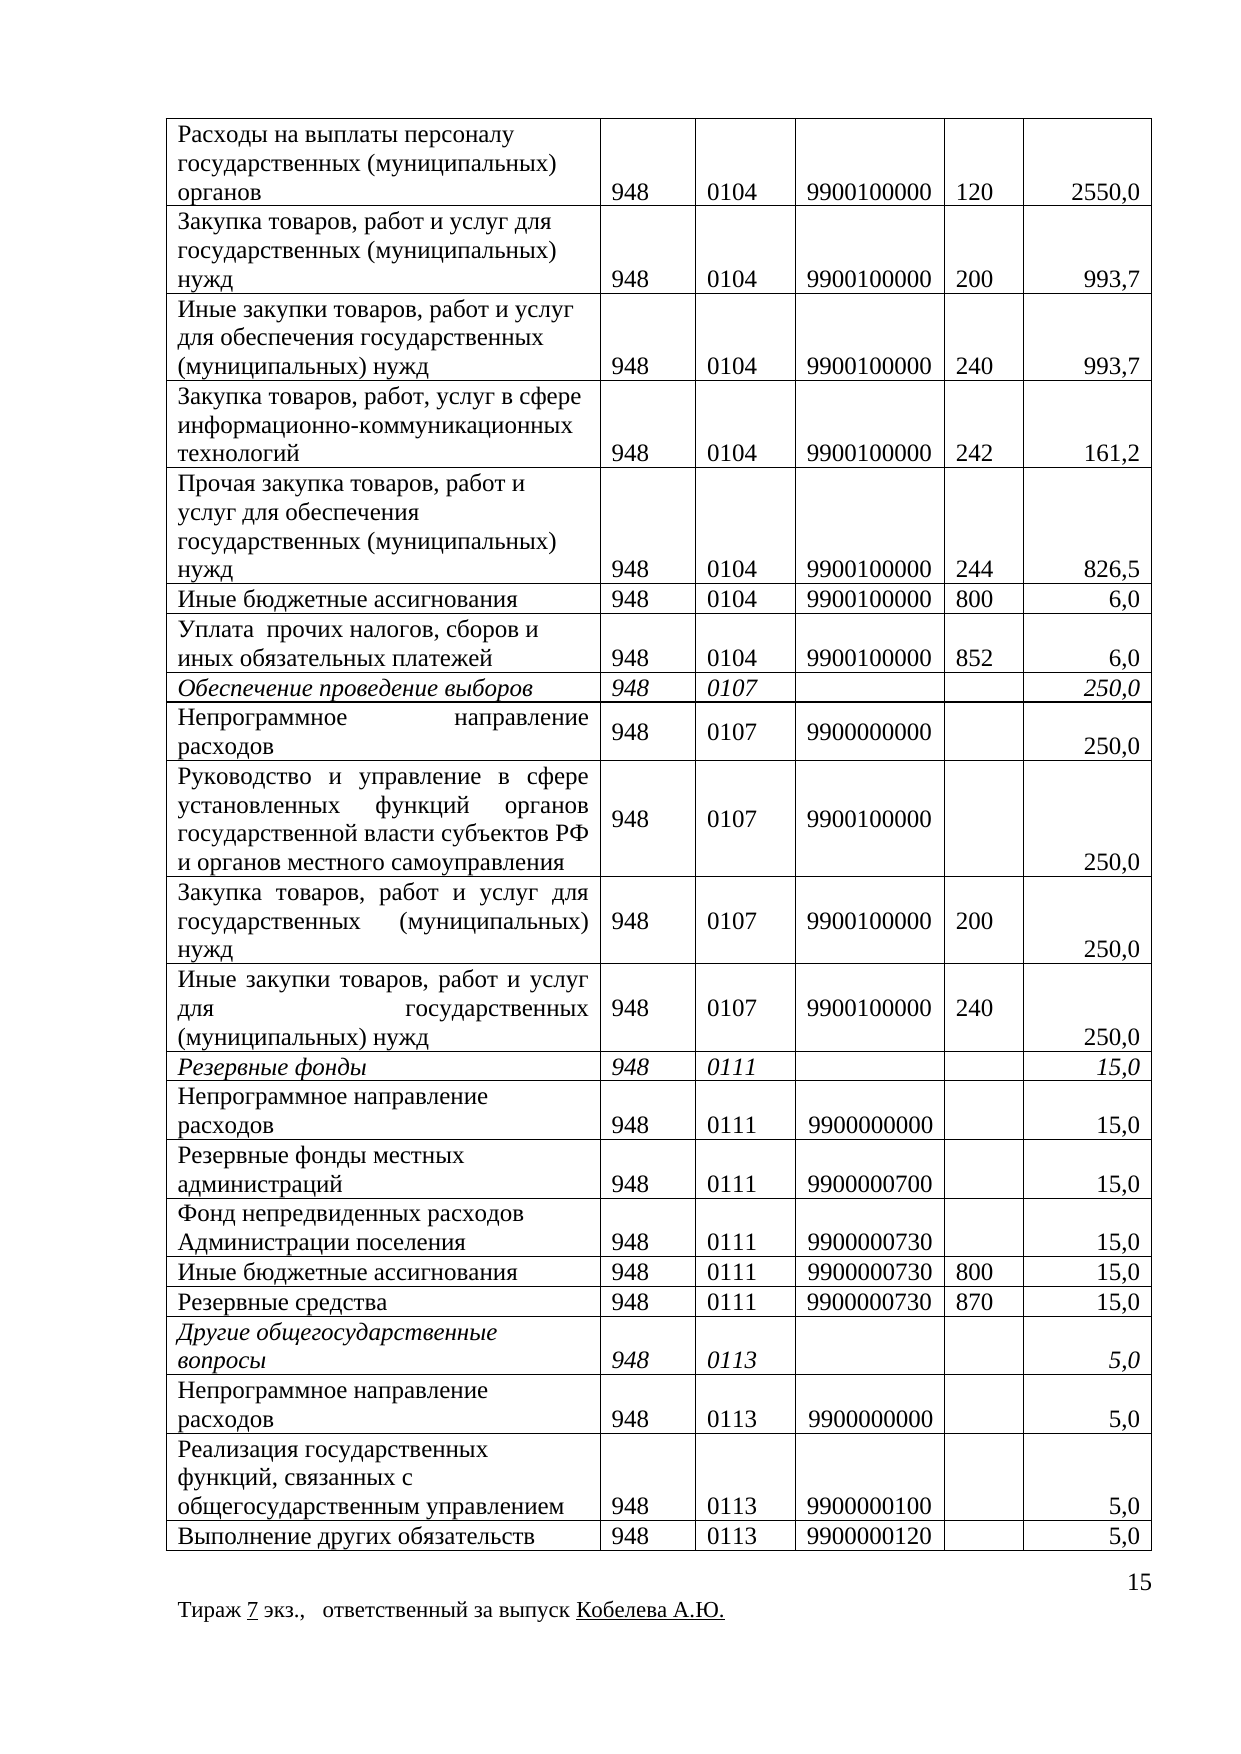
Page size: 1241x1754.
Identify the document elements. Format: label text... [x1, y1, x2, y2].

table_cell 826,5 [1024, 468, 1151, 583]
table_cell Уплата прочих налогов, сборов и иных обязательных платежей [167, 614, 600, 672]
table_cell 0104 [696, 119, 795, 205]
table_cell 9900000730 [796, 1287, 944, 1316]
table_cell 9900100000 [796, 381, 944, 467]
table_cell 9900000700 [796, 1140, 944, 1197]
table_cell 9900100000 [796, 119, 944, 205]
table_cell 0107 [696, 673, 795, 701]
table_cell [945, 1081, 1023, 1139]
table_cell Закупка товаров, работ и услуг для государственных (муниципальных) нужд [167, 206, 600, 293]
table_cell 250,0 [1024, 673, 1151, 701]
table_cell Фонд непредвиденных расходов Администрации поселения [167, 1199, 600, 1256]
table_cell 948 [601, 119, 695, 205]
table_cell 0104 [696, 468, 795, 583]
table_cell 5,0 [1024, 1434, 1151, 1520]
table_cell 0113 [696, 1434, 795, 1520]
table_cell [796, 1317, 944, 1374]
table_cell 240 [945, 964, 1023, 1051]
table_cell 0111 [696, 1140, 795, 1197]
table_cell 9900000000 [796, 1375, 944, 1433]
table_cell Реализация государственных функций, связанных с общегосударственным управлением [167, 1434, 600, 1520]
table_cell Расходы на выплаты персоналу государственных (муниципальных) органов [167, 119, 600, 205]
table_cell 9900100000 [796, 614, 944, 672]
table_cell 948 [601, 761, 695, 876]
table_cell [945, 673, 1023, 701]
table_cell 0107 [696, 703, 795, 760]
table_cell [945, 761, 1023, 876]
table_cell [945, 1052, 1023, 1080]
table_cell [167, 1521, 600, 1550]
table_cell 9900000730 [796, 1257, 944, 1286]
table_cell 948 [601, 206, 695, 293]
table_cell 948 [601, 1434, 695, 1520]
table_cell 800 [945, 584, 1023, 613]
table_cell 948 [601, 1287, 695, 1316]
table_cell 0107 [696, 761, 795, 876]
table_cell 15,0 [1024, 1287, 1151, 1316]
table_cell 9900000100 [796, 1434, 944, 1520]
table_cell 5,0 [1024, 1521, 1151, 1550]
table_cell 0104 [696, 381, 795, 467]
table_cell 948 [601, 1140, 695, 1197]
table_cell 0113 [696, 1521, 795, 1550]
table_cell 9900000000 [796, 703, 944, 760]
table_cell 9900000000 [796, 1081, 944, 1139]
table_cell Другие общегосударственные вопросы [167, 1317, 600, 1374]
table_cell 0104 [696, 614, 795, 672]
table_cell Иные закупки товаров, работ и услуг для государственных (муниципальных) нужд [167, 964, 600, 1051]
table_cell Обеспечение проведение выборов [167, 673, 600, 701]
table_cell 0113 [696, 1317, 795, 1374]
table_cell 800 [945, 1257, 1023, 1286]
table_cell 5,0 [1024, 1317, 1151, 1374]
table_cell 948 [601, 614, 695, 672]
table_cell 0104 [696, 584, 795, 613]
table_cell 948 [601, 673, 695, 701]
table_cell 0104 [696, 206, 795, 293]
table_cell 0111 [696, 1287, 795, 1316]
table_cell [945, 703, 1023, 760]
table_cell 250,0 [1024, 703, 1151, 760]
table_cell 993,7 [1024, 294, 1151, 380]
table_cell 9900100000 [796, 877, 944, 963]
table_cell 870 [945, 1287, 1023, 1316]
table_cell 240 [945, 294, 1023, 380]
table_cell 9900000120 [796, 1521, 944, 1550]
table_cell Иные бюджетные ассигнования [167, 584, 600, 613]
table_cell 993,7 [1024, 206, 1151, 293]
table_cell 948 [601, 1375, 695, 1433]
table_cell 250,0 [1024, 877, 1151, 963]
table_cell 6,0 [1024, 584, 1151, 613]
table_cell Закупка товаров, работ и услуг для государственных (муниципальных) нужд [167, 877, 600, 963]
table_cell 161,2 [1024, 381, 1151, 467]
table_cell [945, 1521, 1023, 1550]
table_cell 948 [601, 1257, 695, 1286]
table_cell Непрограммное направление расходов [167, 1081, 600, 1139]
table_cell 15,0 [1024, 1052, 1151, 1080]
table_cell 9900100000 [796, 761, 944, 876]
table_cell 852 [945, 614, 1023, 672]
table_cell 0113 [696, 1375, 795, 1433]
table_cell [796, 673, 944, 701]
table_cell 948 [601, 294, 695, 380]
table_cell 200 [945, 206, 1023, 293]
table_cell 15,0 [1024, 1081, 1151, 1139]
table_cell 948 [601, 584, 695, 613]
table_cell [945, 1434, 1023, 1520]
table_cell 200 [945, 877, 1023, 963]
table_cell Резервные фонды [167, 1052, 600, 1080]
table_cell Иные бюджетные ассигнования [167, 1257, 600, 1286]
table_cell 15,0 [1024, 1257, 1151, 1286]
table_cell 0111 [696, 1052, 795, 1080]
table_cell 948 [601, 1317, 695, 1374]
table_cell 948 [601, 1199, 695, 1256]
table_cell 6,0 [1024, 614, 1151, 672]
table_cell 9900100000 [796, 294, 944, 380]
table_cell 9900000730 [796, 1199, 944, 1256]
table_cell 948 [601, 468, 695, 583]
table_cell 948 [601, 703, 695, 760]
table_cell 948 [601, 1081, 695, 1139]
table_cell 15,0 [1024, 1140, 1151, 1197]
table_cell 9900100000 [796, 584, 944, 613]
table_cell 948 [601, 381, 695, 467]
table_cell Резервные фонды местных администраций [167, 1140, 600, 1197]
table_cell Руководство и управление в сфере установленных функций органов государственной власти субъектов РФ и органов местного самоуправления [167, 761, 600, 876]
table_cell [945, 1317, 1023, 1374]
table_cell [945, 1375, 1023, 1433]
table_cell 9900100000 [796, 468, 944, 583]
table_cell 244 [945, 468, 1023, 583]
table_cell 242 [945, 381, 1023, 467]
table_cell 0104 [696, 294, 795, 380]
table_cell 15,0 [1024, 1199, 1151, 1256]
table_cell 948 [601, 1521, 695, 1550]
table_cell [796, 1052, 944, 1080]
table_cell 0107 [696, 877, 795, 963]
table_cell Непрограммное направление расходов [167, 1375, 600, 1433]
table_cell Резервные средства [167, 1287, 600, 1316]
table_cell 9900100000 [796, 206, 944, 293]
table_cell 0111 [696, 1081, 795, 1139]
table_cell 0107 [696, 964, 795, 1051]
table_cell Иные закупки товаров, работ и услуг для обеспечения государственных (муниципальных) нужд [167, 294, 600, 380]
table_cell 0111 [696, 1199, 795, 1256]
table_cell 120 [945, 119, 1023, 205]
table_cell 250,0 [1024, 964, 1151, 1051]
table_cell 2550,0 [1024, 119, 1151, 205]
table_cell 250,0 [1024, 761, 1151, 876]
table_cell Закупка товаров, работ, услуг в сфере информационнокоммуникационных технологий [167, 381, 600, 467]
table_cell 948 [601, 1052, 695, 1080]
table_cell 948 [601, 964, 695, 1051]
table_cell [945, 1199, 1023, 1256]
table_cell 0111 [696, 1257, 795, 1286]
table_cell [945, 1140, 1023, 1197]
table_cell Непрограммное направление расходов [167, 703, 600, 760]
table_cell 5,0 [1024, 1375, 1151, 1433]
table_cell 948 [601, 877, 695, 963]
table_cell 9900100000 [796, 964, 944, 1051]
table_cell Прочая закупка товаров, работ и услуг для обеспечения государственных (муниципальных) нужд [167, 468, 600, 583]
